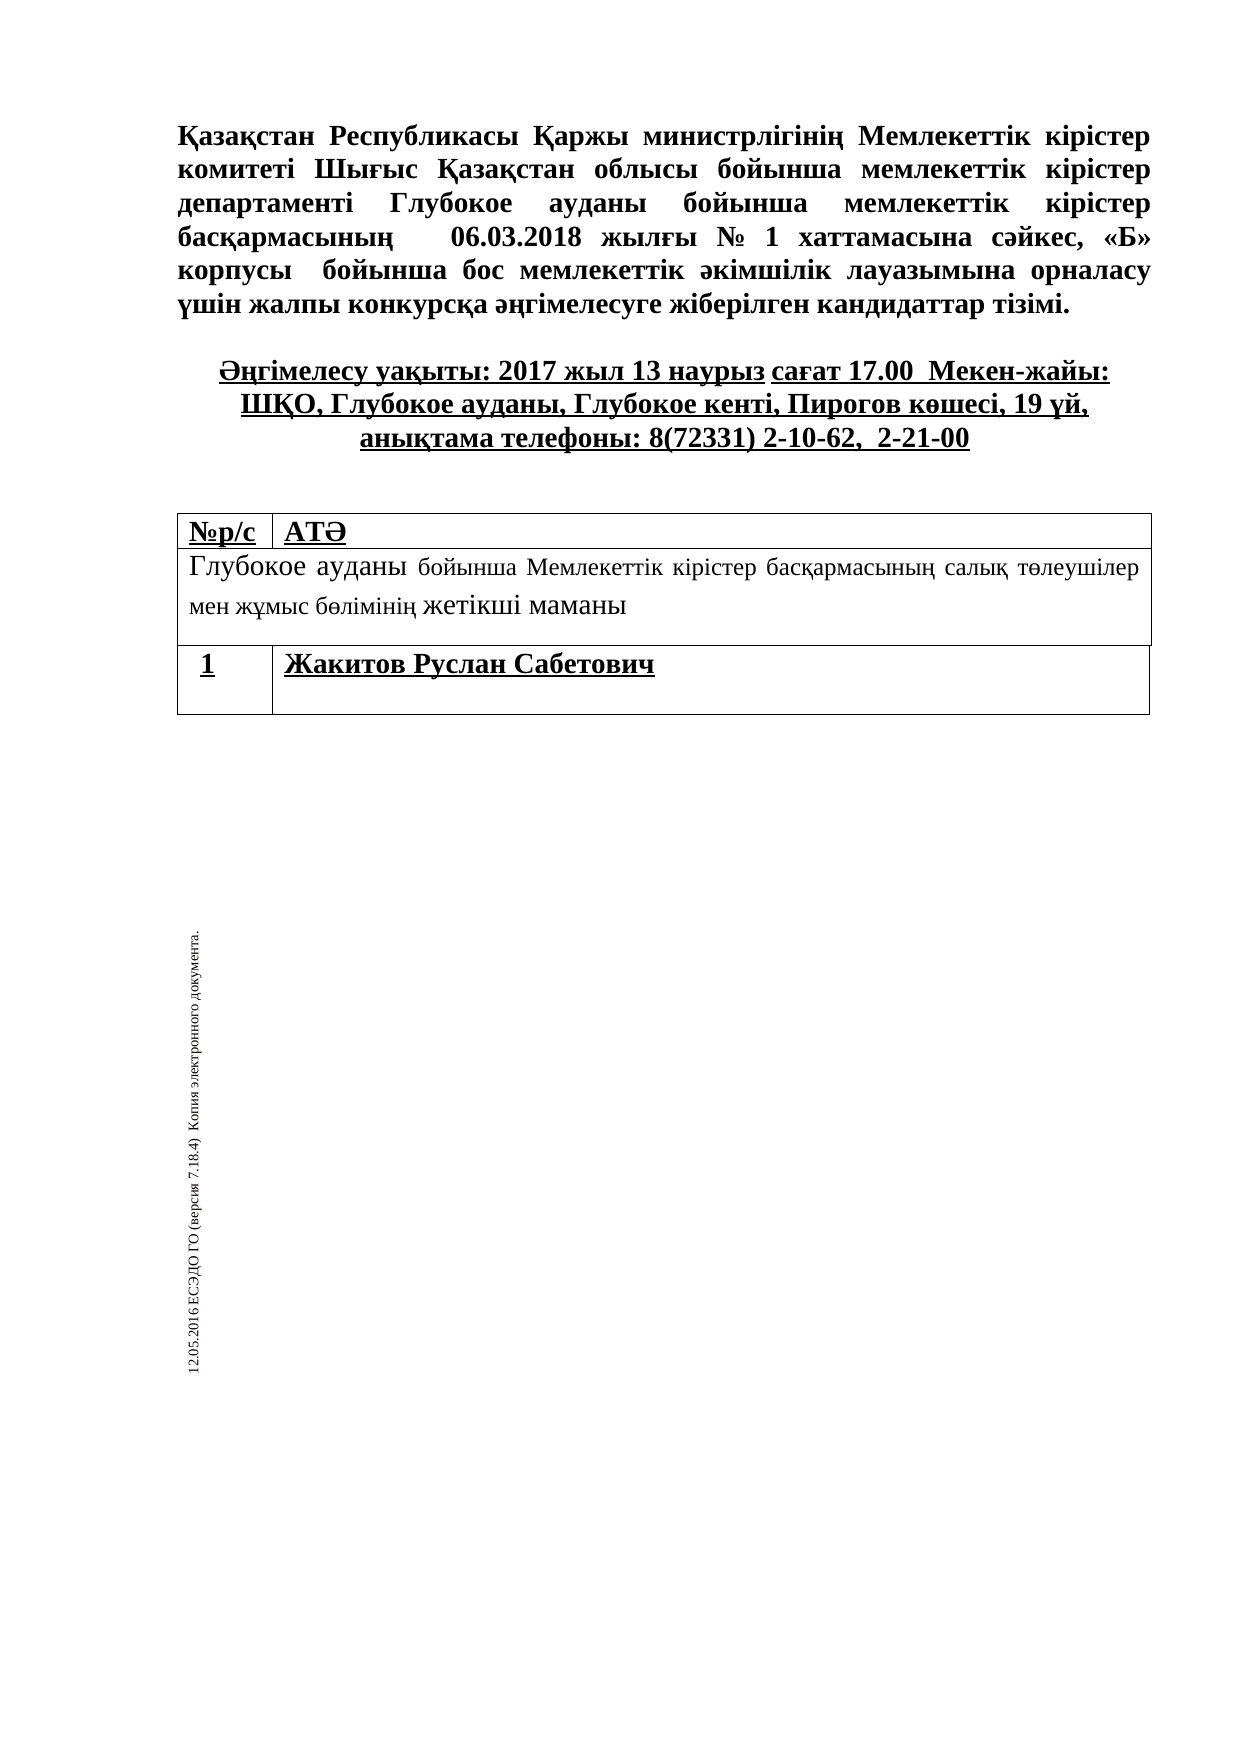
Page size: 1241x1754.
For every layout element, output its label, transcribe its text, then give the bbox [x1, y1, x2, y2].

text Әңгімелесу уақыты: 2017 жыл 13 наурыз сағат 17.00 Мекен-жайы: [177, 353, 1152, 386]
table_cell Глубокое ауданы бойынша Мемлекеттік кірістер басқармасының салық төлеушілер мен жұмыс бөлімінің жетікші маманы [178, 549, 1151, 645]
table_header АТӘ [273, 514, 1151, 547]
table_cell 1 [178, 646, 272, 713]
text ШҚО, Глубокое ауданы, Глубокое кенті, Пирогов көшесі, 19 үй, анықтама телефоны: 8(72331) 2-10-62, 2-21-00 [177, 386, 1152, 453]
table_header №р/с [178, 514, 272, 547]
table_cell Жакитов Руслан Сабетович [273, 646, 1149, 713]
text Қазақстан Республикасы Қаржы министрлігінің Мемлекеттік кірістер комитеті Шығыс Қазақстан облысы бойынша мемлекеттік кірістер департаменті Глубокое ауданы бойынша мемлекеттік кірістер басқармасының 06.03.2018 жылғы № 1 хаттамасына сәйкес, «Б» корпусы бойынша бос мемлекеттік әкімшілік лауазымына орналасу үшін жалпы конкурсқа әңгімелесуге жіберілген кандидаттар тізімі. [177, 118, 1152, 319]
